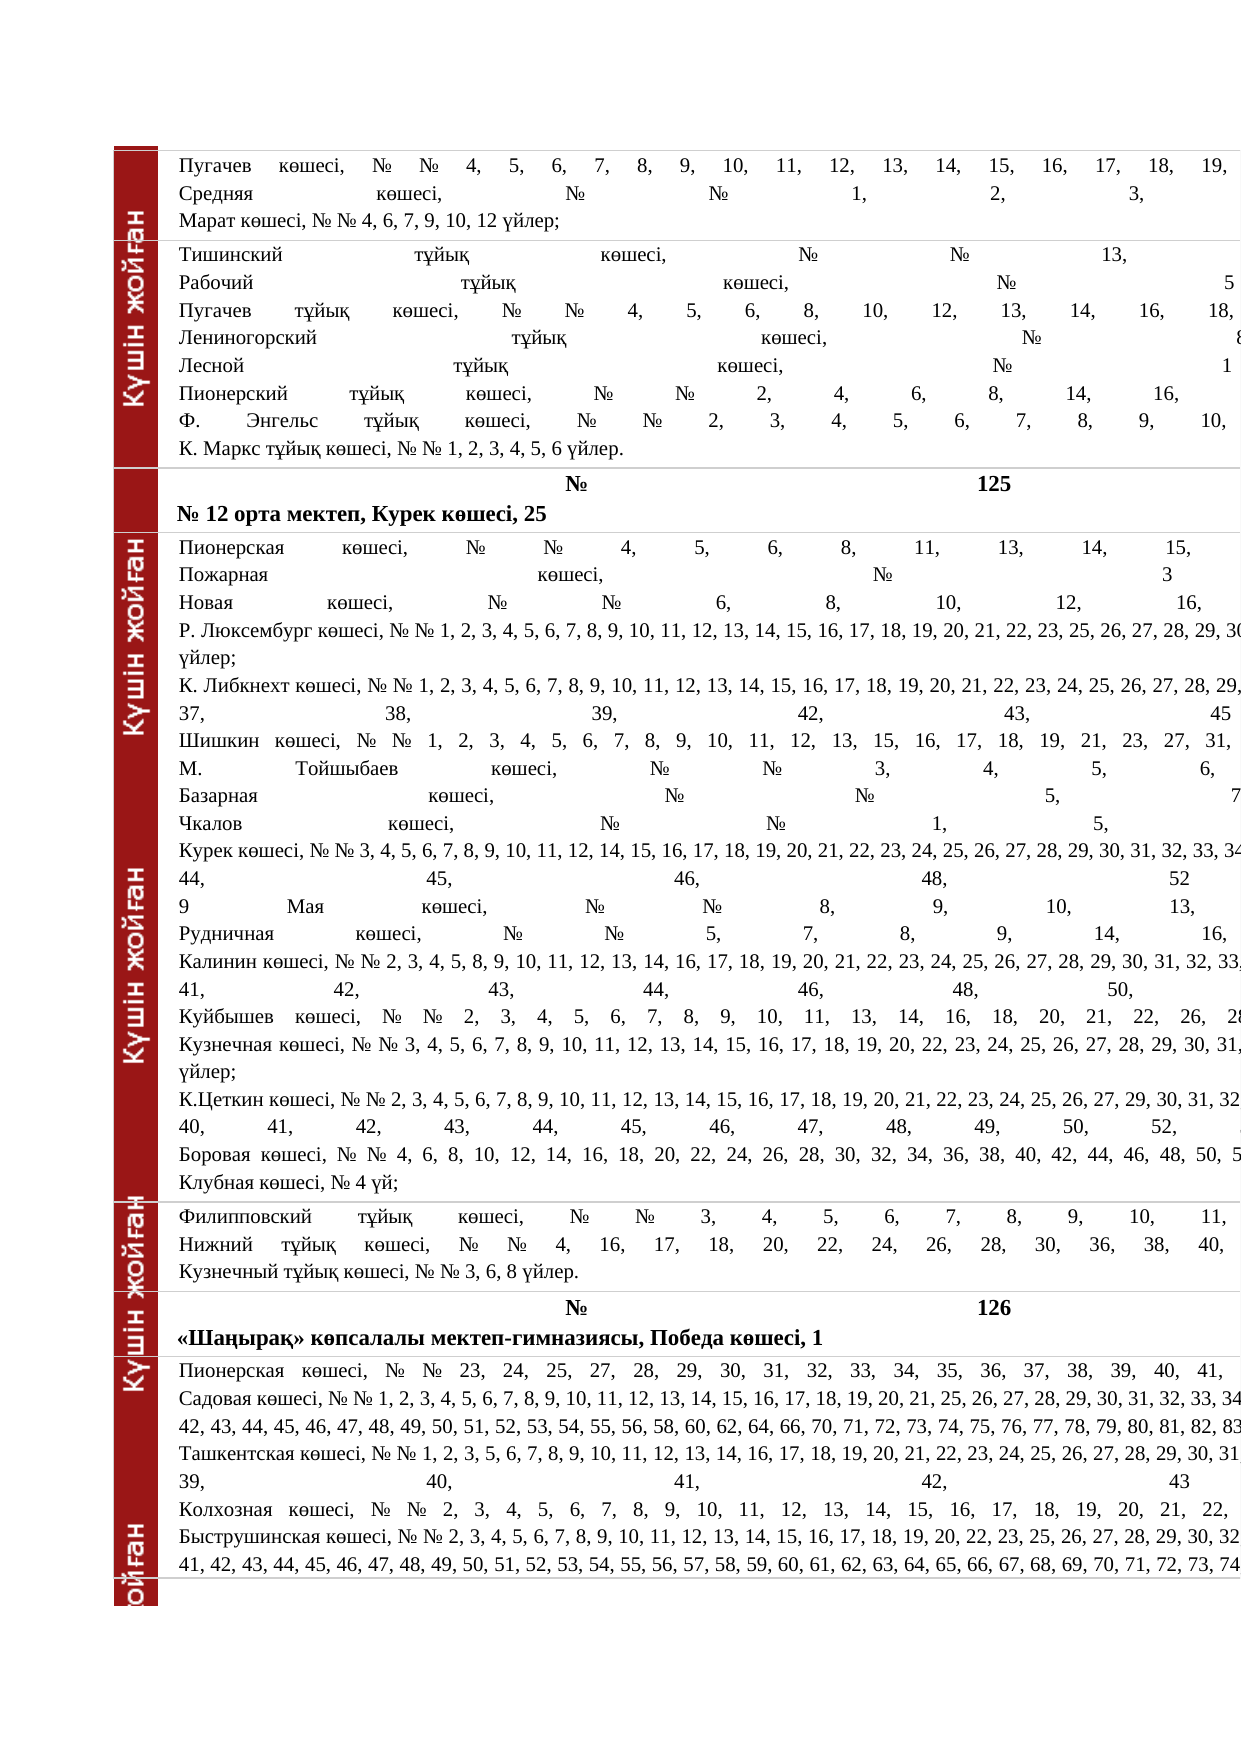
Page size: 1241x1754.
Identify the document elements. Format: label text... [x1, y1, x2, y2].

table_header № 125 учаске № 12 орта мектеп, Курек көшесі, 25 [114, 469, 1240, 532]
picture [114, 146, 158, 150]
table_header № 126 учаске «Шаңырақ» көпсалалы мектеп-гимназиясы, Победа көшесі, 1 [114, 1292, 1240, 1356]
table_cell Пионерская көшесі, № № 4, 5, 6, 8, 11, 13, 14, 15, 16, 21 үйлер; Пожарная көшесі, № 3 үй; Новая көшесі, № № 6, 8, 10, 12, 16, 18 үйлер; Р. Люксембург көшесі, № № 1, 2, 3, 4, 5, 6, 7, 8, 9, 10, 11, 12, 13, 14, 15, 16, 17, 18, 19, 20, 21, 22, 23, 25, 26, 27, 28, 29, 30, 31, 32, 33, 35, 36, 37, 38 үйлер; К. Либкнехт көшесі, № № 1, 2, 3, 4, 5, 6, 7, 8, 9, 10, 11, 12, 13, 14, 15, 16, 17, 18, 19, 20, 21, 22, 23, 24, 25, 26, 27, 28, 29, 30, 31, 32, 33, 34, 35, 36, 37, 38, 39, 42, 43, 45 үйлер; Шишкин көшесі, № № 1, 2, 3, 4, 5, 6, 7, 8, 9, 10, 11, 12, 13, 15, 16, 17, 18, 19, 21, 23, 27, 31, 33, 35, 37, 41 үйлер; М. Тойшыбаев көшесі, № № 3, 4, 5, 6, 7 үйлер; Базарная көшесі, № № 5, 7 үйлер; Чкалов көшесі, № № 1, 5, 7 үйлер; Курек көшесі, № № 3, 4, 5, 6, 7, 8, 9, 10, 11, 12, 14, 15, 16, 17, 18, 19, 20, 21, 22, 23, 24, 25, 26, 27, 28, 29, 30, 31, 32, 33, 34, 35, 36, 37, 38, 39, 40, 42, 44, 45, 46, 48, 52 үйлер; 9 Мая көшесі, № № 8, 9, 10, 13, 18 үйлер; Рудничная көшесі, № № 5, 7, 8, 9, 14, 16, 18 үйлер; Калинин көшесі, № № 2, 3, 4, 5, 8, 9, 10, 11, 12, 13, 14, 16, 17, 18, 19, 20, 21, 22, 23, 24, 25, 26, 27, 28, 29, 30, 31, 32, 33, 34, 35, 36, 37, 38, 39, 40, 41, 42, 43, 44, 46, 48, 50, 52 үйлер; Куйбышев көшесі, № № 2, 3, 4, 5, 6, 7, 8, 9, 10, 11, 13, 14, 16, 18, 20, 21, 22, 26, 28, 29, 30, 32 үйлер; Кузнечная көшесі, № № 3, 4, 5, 6, 7, 8, 9, 10, 11, 12, 13, 14, 15, 16, 17, 18, 19, 20, 22, 23, 24, 25, 26, 27, 28, 29, 30, 31, 32, 33, 34, 35, 36, 37, 38 үйлер; К.Цеткин көшесі, № № 2, 3, 4, 5, 6, 7, 8, 9, 10, 11, 12, 13, 14, 15, 16, 17, 18, 19, 20, 21, 22, 23, 24, 25, 26, 27, 29, 30, 31, 32, 33, 34, 35, 36, 37, 38, 39, 40, 41, 42, 43, 44, 45, 46, 47, 48, 49, 50, 52, 54, 56 үйлер; Боровая көшесі, № № 4, 6, 8, 10, 12, 14, 16, 18, 20, 22, 24, 26, 28, 30, 32, 34, 36, 38, 40, 42, 44, 46, 48, 50, 52, 54, 56, 58, 60 үйлер; Клубная көшесі, № 4 үй; [114, 533, 1240, 1201]
table_cell Филипповский тұйық көшесі, № № 3, 4, 5, 6, 7, 8, 9, 10, 11, 12, 13 үйлер; Нижний тұйық көшесі, № № 4, 16, 17, 18, 20, 22, 24, 26, 28, 30, 36, 38, 40, 42, 44, 46 үйлер; Кузнечный тұйық көшесі, № № 3, 6, 8 үйлер. [114, 1203, 1240, 1291]
picture [114, 1579, 158, 1606]
table_cell Тишинский тұйық көшесі, № № 13, 15 үйлер; Рабочий тұйық көшесі, № 5 үй; Пугачев тұйық көшесі, № № 4, 5, 6, 8, 10, 12, 13, 14, 16, 18, 22, 24 үйлер; Лениногорский тұйық көшесі, № 8 үй; Лесной тұйық көшесі, № 1 үй; Пионерский тұйық көшесі, № № 2, 4, 6, 8, 14, 16, 18, 22 үйлер; Ф. Энгельс тұйық көшесі, № № 2, 3, 4, 5, 6, 7, 8, 9, 10, 11, 12 үйлер; К. Маркс тұйық көшесі, № № 1, 2, 3, 4, 5, 6 үйлер. [114, 241, 1240, 467]
